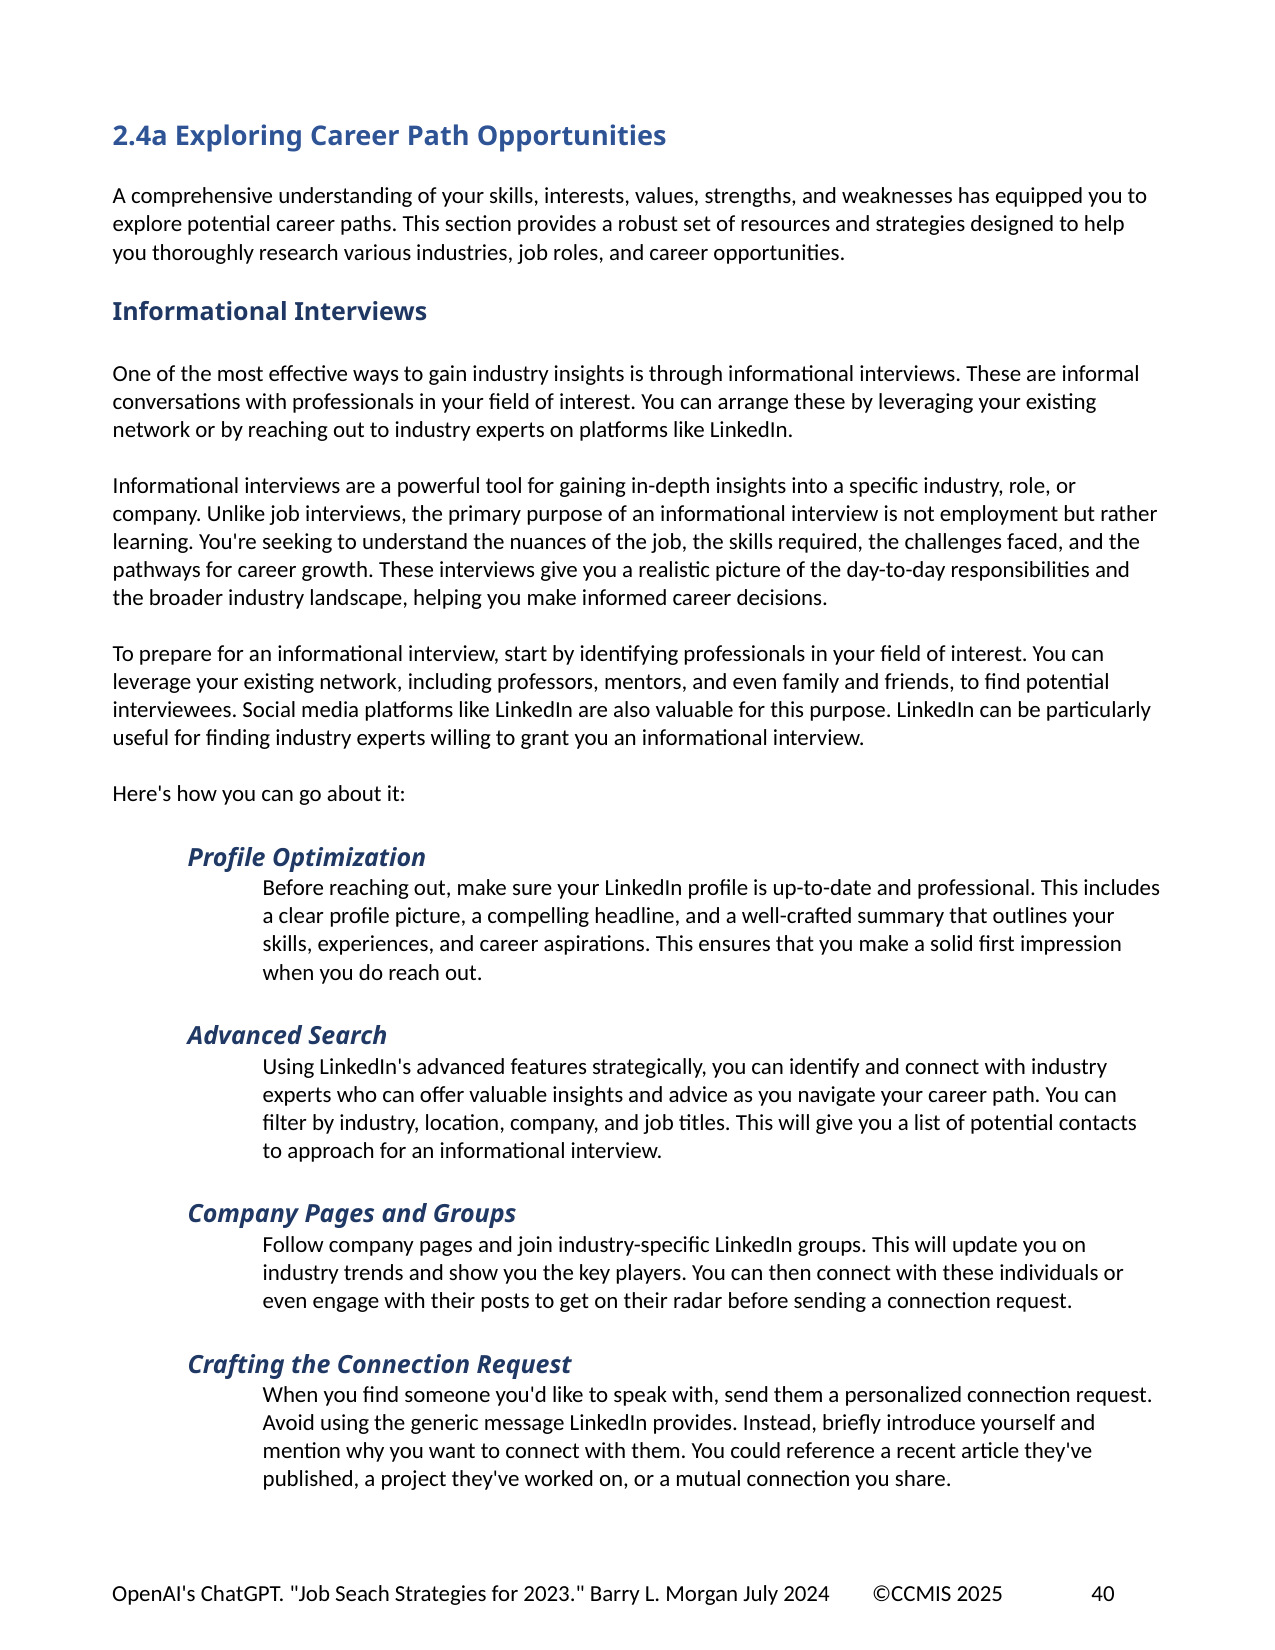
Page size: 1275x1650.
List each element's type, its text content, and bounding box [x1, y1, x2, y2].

text When you find someone you'd like to speak with, send them a personalized connection request. Avoid using the generic message LinkedIn provides. Instead, briefly introduce yourself and mention why you want to connect with them. You could reference a recent article they've published, a project they've worked on, or a mutual connection you share. [262, 1381, 1162, 1493]
text Informational interviews are a powerful tool for gaining in-depth insights into a specific industry, role, or company. Unlike job interviews, the primary purpose of an informational interview is not employment but rather learning. You're seeking to understand the nuances of the job, the skills required, the challenges faced, and the pathways for career growth. These interviews give you a realistic picture of the day-to-day responsibilities and the broader industry landscape, helping you make informed career decisions. [112, 471, 1162, 611]
text One of the most effective ways to gain industry insights is through informational interviews. These are informal conversations with professionals in your field of interest. You can arrange these by leveraging your existing network or by reaching out to industry experts on platforms like LinkedIn. [112, 359, 1162, 443]
subtitle Company Pages and Groups [187, 1196, 1162, 1230]
text Using LinkedIn's advanced features strategically, you can identify and connect with industry experts who can offer valuable insights and advice as you navigate your career path. You can filter by industry, location, company, and job titles. This will give you a list of potential contacts to approach for an informational interview. [262, 1052, 1162, 1164]
subtitle Crafting the Connection Request [187, 1346, 1162, 1381]
subtitle Profile Optimization [187, 839, 1162, 873]
subtitle 2.4a Exploring Career Path Opportunities [112, 117, 1162, 153]
text Before reaching out, make sure your LinkedIn profile is up-to-date and professional. This includes a clear profile picture, a compelling headline, and a well-crafted summary that outlines your skills, experiences, and career aspirations. This ensures that you make a solid first impression when you do reach out. [262, 873, 1162, 986]
text Here's how you can go about it: [112, 779, 1162, 807]
text A comprehensive understanding of your skills, interests, values, strengths, and weaknesses has equipped you to explore potential career paths. This section provides a robust set of resources and strategies designed to help you thoroughly research various industries, job roles, and career opportunities. [112, 182, 1162, 266]
subtitle Advanced Search [187, 1018, 1162, 1052]
text To prepare for an informational interview, start by identifying professionals in your field of interest. You can leverage your existing network, including professors, mentors, and even family and friends, to find potential interviewees. Social media platforms like LinkedIn are also valuable for this purpose. LinkedIn can be particularly useful for finding industry experts willing to grant you an informational interview. [112, 639, 1162, 751]
text Follow company pages and join industry-specific LinkedIn groups. This will update you on industry trends and show you the key players. You can then connect with these individuals or even engage with their posts to get on their radar before sending a connection request. [262, 1230, 1162, 1314]
subtitle Informational Interviews [112, 294, 1162, 328]
